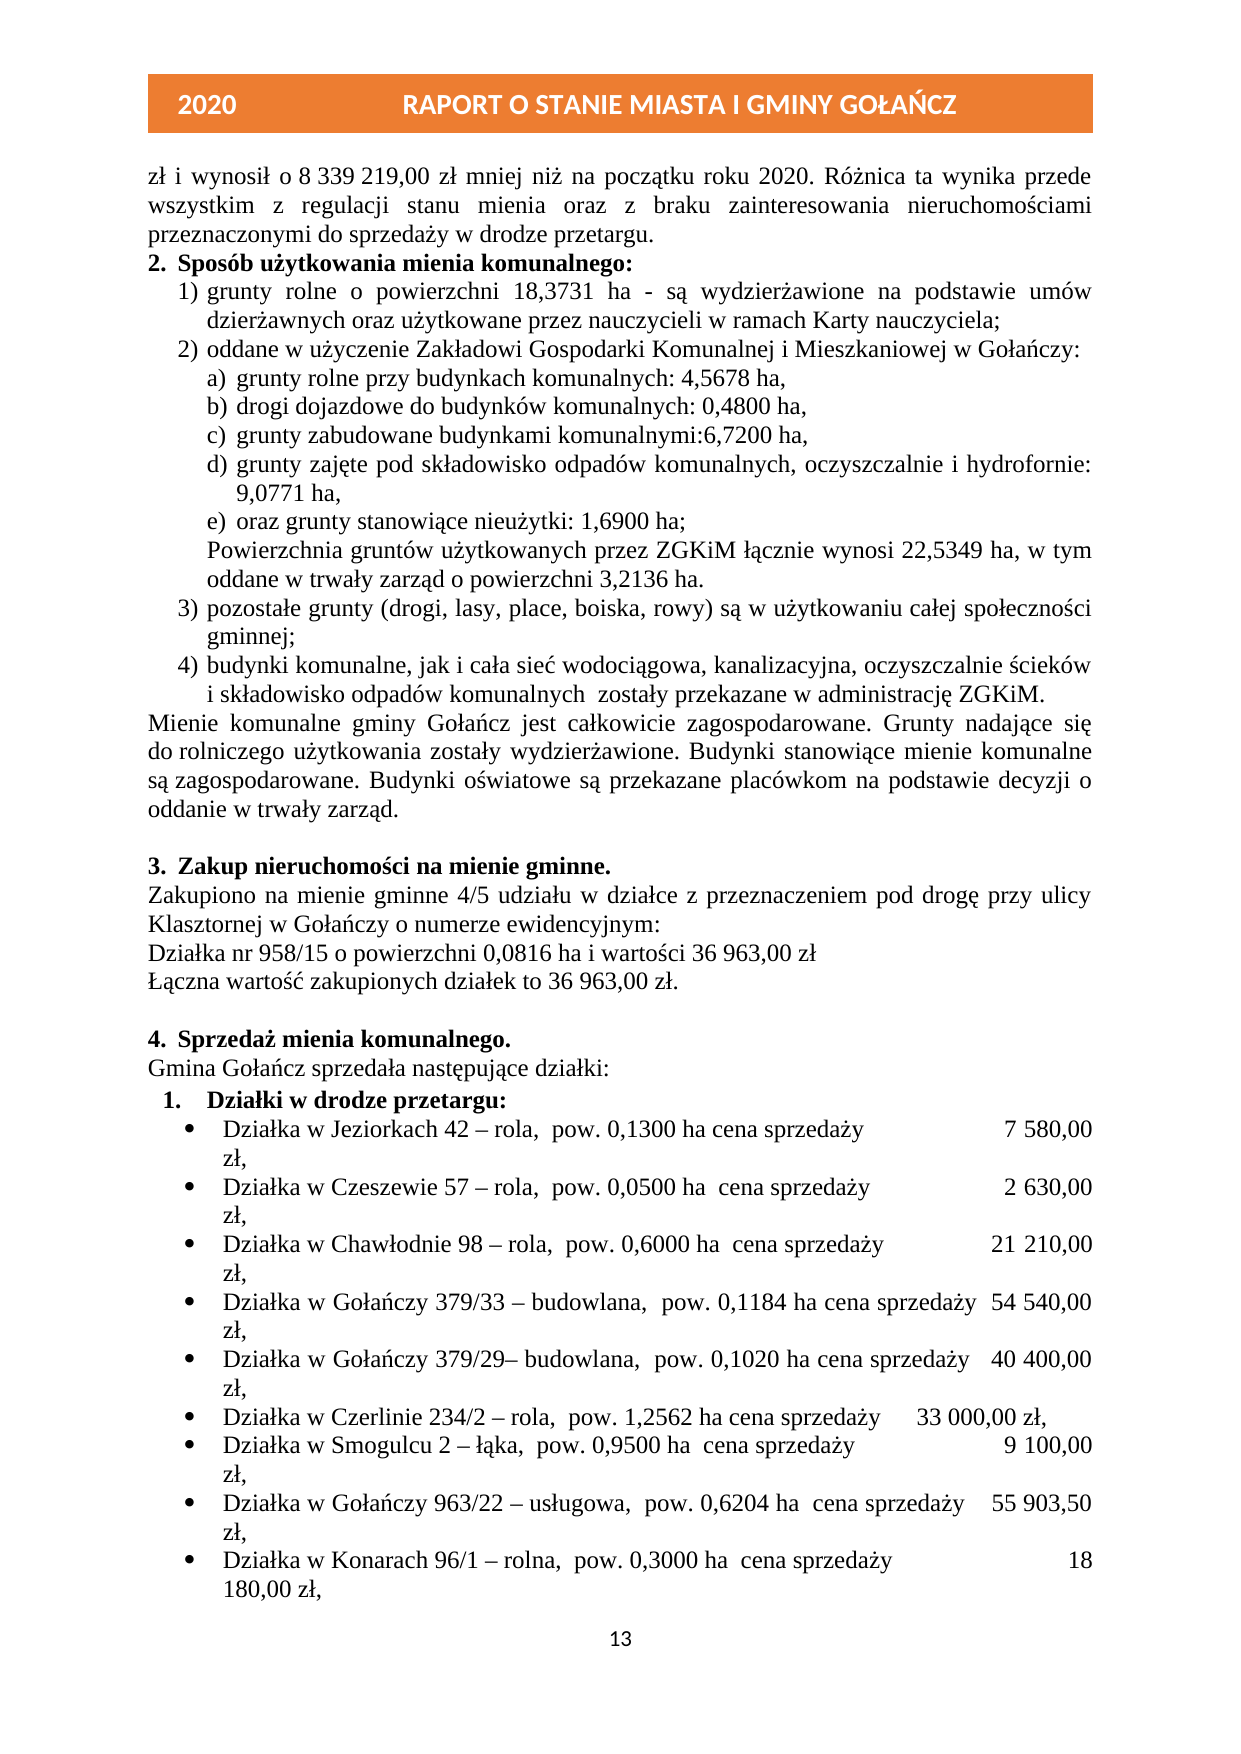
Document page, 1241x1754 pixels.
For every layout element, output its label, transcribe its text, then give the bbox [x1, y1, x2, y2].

list Sprzedaż mienia komunalnego. [148, 1024, 1093, 1053]
list grunty rolne przy budynkach komunalnych: 4,5678 ha, [207, 363, 1093, 391]
list Działka w Gołańczy 963/22 – usługowa, pow. 0,6204 ha cena sprzedaży 55 903,50 zł, [185, 1488, 1093, 1546]
list Działka w Jeziorkach 42 – rola, pow. 0,1300 ha cena sprzedaży 7 580,00 zł, [185, 1114, 1093, 1172]
list Zakup nieruchomości na mienie gminne. [148, 851, 1093, 880]
text Mienie komunalne gminy Gołańcz jest całkowicie zagospodarowane. Grunty nadające się do rolniczego użytkowania zostały wydzierżawione. Budynki stanowiące mienie komunalne są zagospodarowane. Budynki oświatowe są przekazane placówkom na podstawie decyzji o oddanie w trwały zarząd. [148, 708, 1093, 823]
list Działka w Gołańczy 379/33 – budowlana, pow. 0,1184 ha cena sprzedaży 54 540,00 zł, [185, 1287, 1093, 1344]
text Powierzchnia gruntów użytkowanych przez ZGKiM łącznie wynosi 22,5349 ha, w tym oddane w trwały zarząd o powierzchni 3,2136 ha. [207, 535, 1093, 593]
list grunty rolne o powierzchni 18,3731 ha - są wydzierżawione na podstawie umów dzierżawnych oraz użytkowane przez nauczycieli w ramach Karty nauczyciela; [177, 276, 1093, 334]
list Działka w Konarach 96/1 – rolna, pow. 0,3000 ha cena sprzedaży 18 180,00 zł, [185, 1546, 1093, 1603]
text Łączna wartość zakupionych działek to 36 963,00 zł. [148, 966, 1093, 995]
list Działka w Smogulcu 2 – łąka, pow. 0,9500 ha cena sprzedaży 9 100,00 zł, [185, 1431, 1093, 1488]
text Zakupiono na mienie gminne 4/5 udziału w działce z przeznaczeniem pod drogę przy ulicy Klasztornej w Gołańczy o numerze ewidencyjnym: [148, 880, 1093, 938]
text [148, 161, 1093, 248]
list grunty zajęte pod składowisko odpadów komunalnych, oczyszczalnie i hydrofornie: 9,0771 ha, [207, 449, 1093, 506]
list Działki w drodze przetargu: [162, 1086, 1093, 1114]
text Działka nr 958/15 o powierzchni 0,0816 ha i wartości 36 963,00 zł [148, 938, 1093, 966]
list budynki komunalne, jak i cała sieć wodociągowa, kanalizacyjna, oczyszczalnie ścieków i składowisko odpadów komunalnych zostały przekazane w administrację ZGKiM. [177, 650, 1093, 708]
list oraz grunty stanowiące nieużytki: 1,6900 ha; [207, 506, 1093, 535]
list Sposób użytkowania mienia komunalnego: [148, 248, 1093, 276]
list Działka w Czeszewie 57 – rola, pow. 0,0500 ha cena sprzedaży 2 630,00 zł, [185, 1172, 1093, 1229]
list Działka w Gołańczy 379/29– budowlana, pow. 0,1020 ha cena sprzedaży 40 400,00 zł, [185, 1344, 1093, 1402]
list drogi dojazdowe do budynków komunalnych: 0,4800 ha, [207, 391, 1093, 420]
list Działka w Czerlinie 234/2 – rola, pow. 1,2562 ha cena sprzedaży 33 000,00 zł, [185, 1402, 1093, 1431]
list pozostałe grunty (drogi, lasy, place, boiska, rowy) są w użytkowaniu całej społeczności gminnej; [177, 593, 1093, 650]
list Działka w Chawłodnie 98 – rola, pow. 0,6000 ha cena sprzedaży 21 210,00 zł, [185, 1229, 1093, 1287]
list oddane w użyczenie Zakładowi Gospodarki Komunalnej i Mieszkaniowej w Gołańczy: [177, 334, 1093, 363]
list grunty zabudowane budynkami komunalnymi:6,7200 ha, [207, 420, 1093, 449]
text Gmina Gołańcz sprzedała następujące działki: [148, 1053, 1093, 1081]
